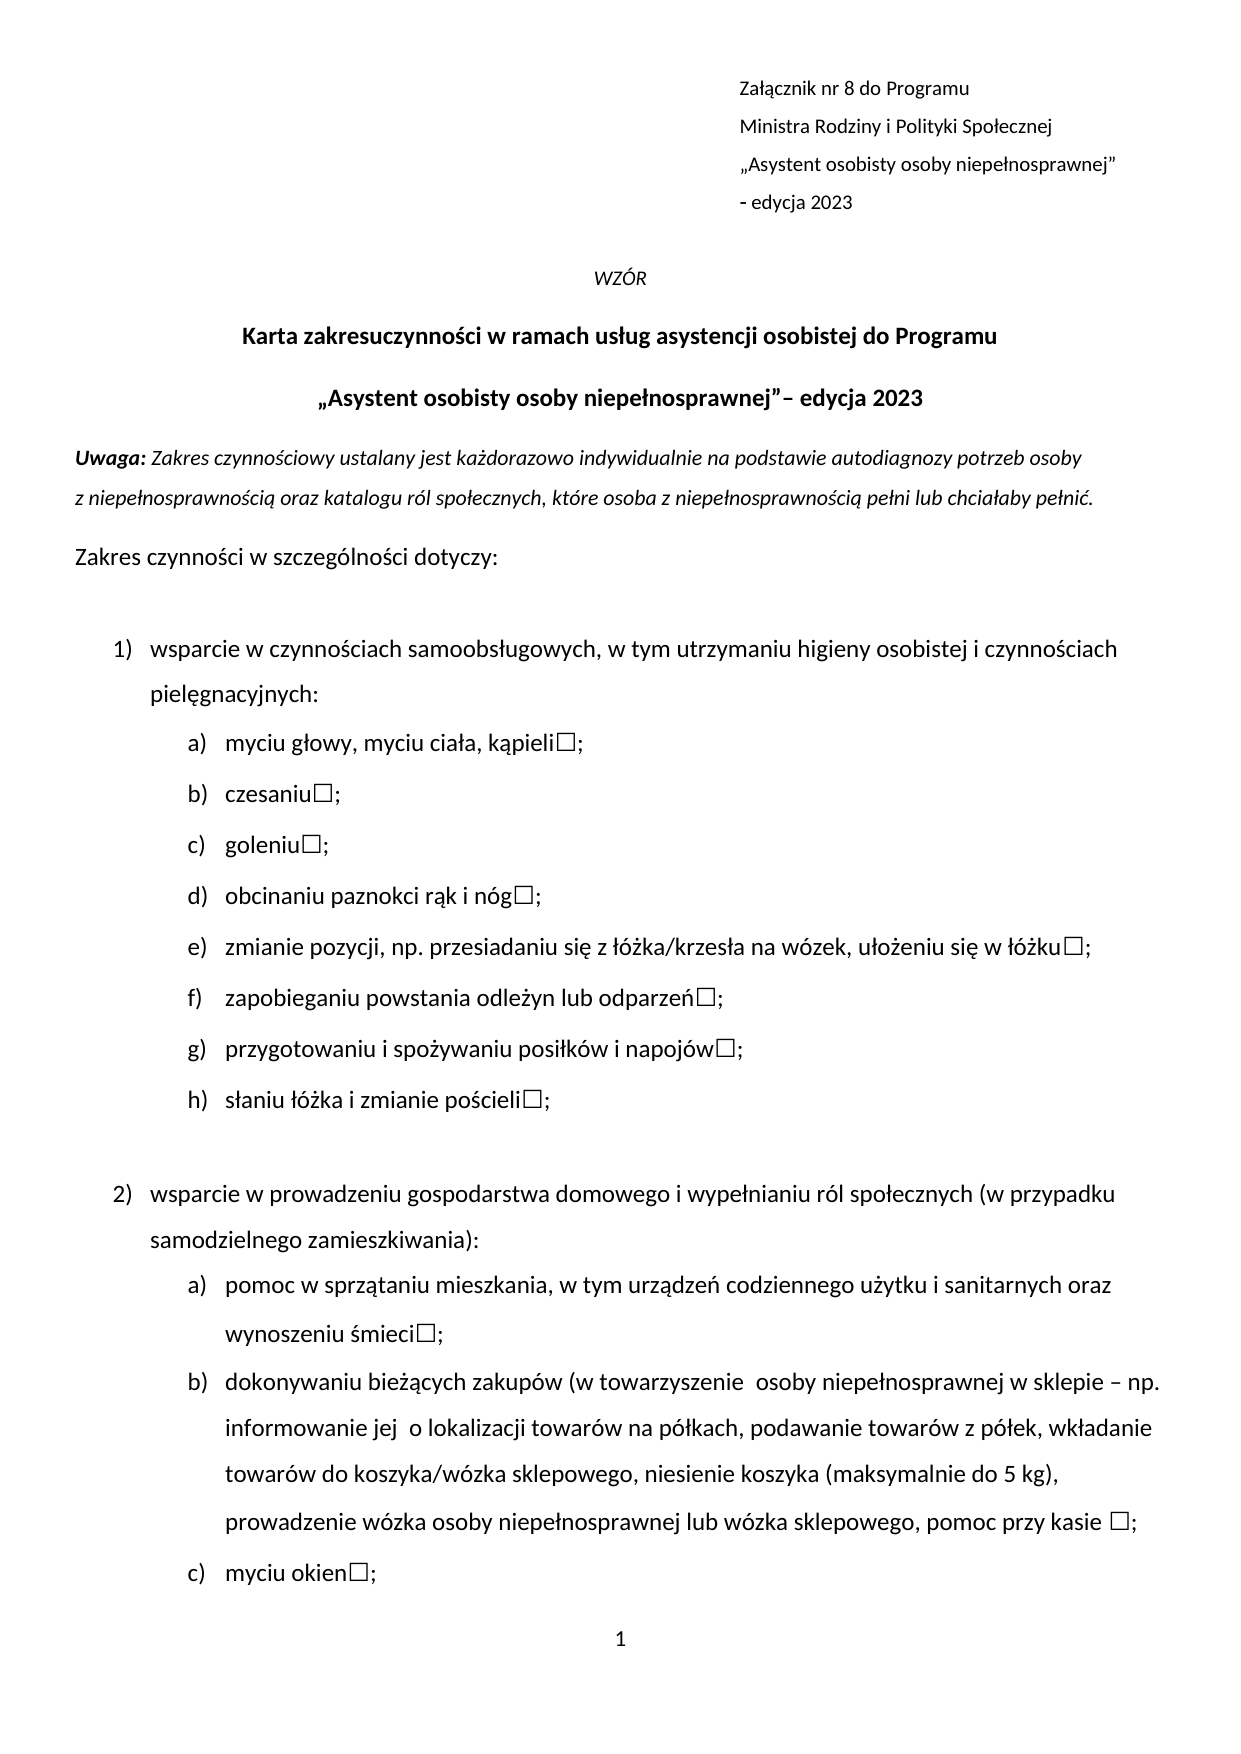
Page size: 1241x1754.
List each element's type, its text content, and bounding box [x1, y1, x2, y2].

text „Asystent osobisty osoby niepełnosprawnej”– edycja 2023 [75, 382, 1165, 413]
list przygotowaniu i spożywaniu posiłków i napojów; [187, 1030, 1165, 1064]
text Zakres czynności w szczególności dotyczy: [75, 541, 1165, 572]
list pomoc w sprzątaniu mieszkania, w tym urządzeń codziennego użytku i sanitarnych oraz wynoszeniu śmieci; [187, 1270, 1165, 1349]
text edycja 2023 [739, 189, 1165, 215]
list słaniu łóżka i zmianie pościeli; [187, 1081, 1165, 1116]
list czesaniu; [187, 775, 1165, 809]
list zapobieganiu powstania odleżyn lub odparzeń; [187, 979, 1165, 1013]
list dokonywaniu bieżących zakupów (w towarzyszenie osoby niepełnosprawnej w sklepie – np. informowanie jej o lokalizacji towarów na półkach, podawanie towarów z półek, wkładanie towarów do koszyka/wózka sklepowego, niesienie koszyka (maksymalnie do 5 kg), prowadzenie wózka osoby niepełnosprawnej lub wózka sklepowego, pomoc przy kasie ; [187, 1366, 1165, 1538]
list goleniu; [187, 826, 1165, 860]
text Załącznik nr 8 do Programu [739, 75, 1165, 100]
list wsparcie w prowadzeniu gospodarstwa domowego i wypełnianiu ról społecznych (w przypadku samodzielnego zamieszkiwania): [112, 1178, 1165, 1254]
list obcinaniu paznokci rąk i nóg; [187, 877, 1165, 911]
text Uwaga: Zakres czynnościowy ustalany jest każdorazowo indywidualnie na podstawie autodiagnozy potrzeb osoby z niepełnosprawnością oraz katalogu ról społecznych, które osoba z niepełnosprawnością pełni lub chciałaby pełnić. [75, 444, 1165, 511]
text WZÓR [75, 265, 1165, 290]
list wsparcie w czynnościach samoobsługowych, w tym utrzymaniu higieny osobistej i czynnościach pielęgnacyjnych: [112, 633, 1165, 709]
list myciu głowy, myciu ciała, kąpieli; [187, 724, 1165, 758]
text Karta zakresuczynności w ramach usług asystencji osobistej do Programu [75, 320, 1165, 350]
text Ministra Rodziny i Polityki Społecznej [739, 113, 1165, 138]
list myciu okien; [187, 1555, 1165, 1589]
text „Asystent osobisty osoby niepełnosprawnej” [739, 151, 1165, 177]
list zmianie pozycji, np. przesiadaniu się z łóżka/krzesła na wózek, ułożeniu się w łóżku; [187, 928, 1165, 962]
